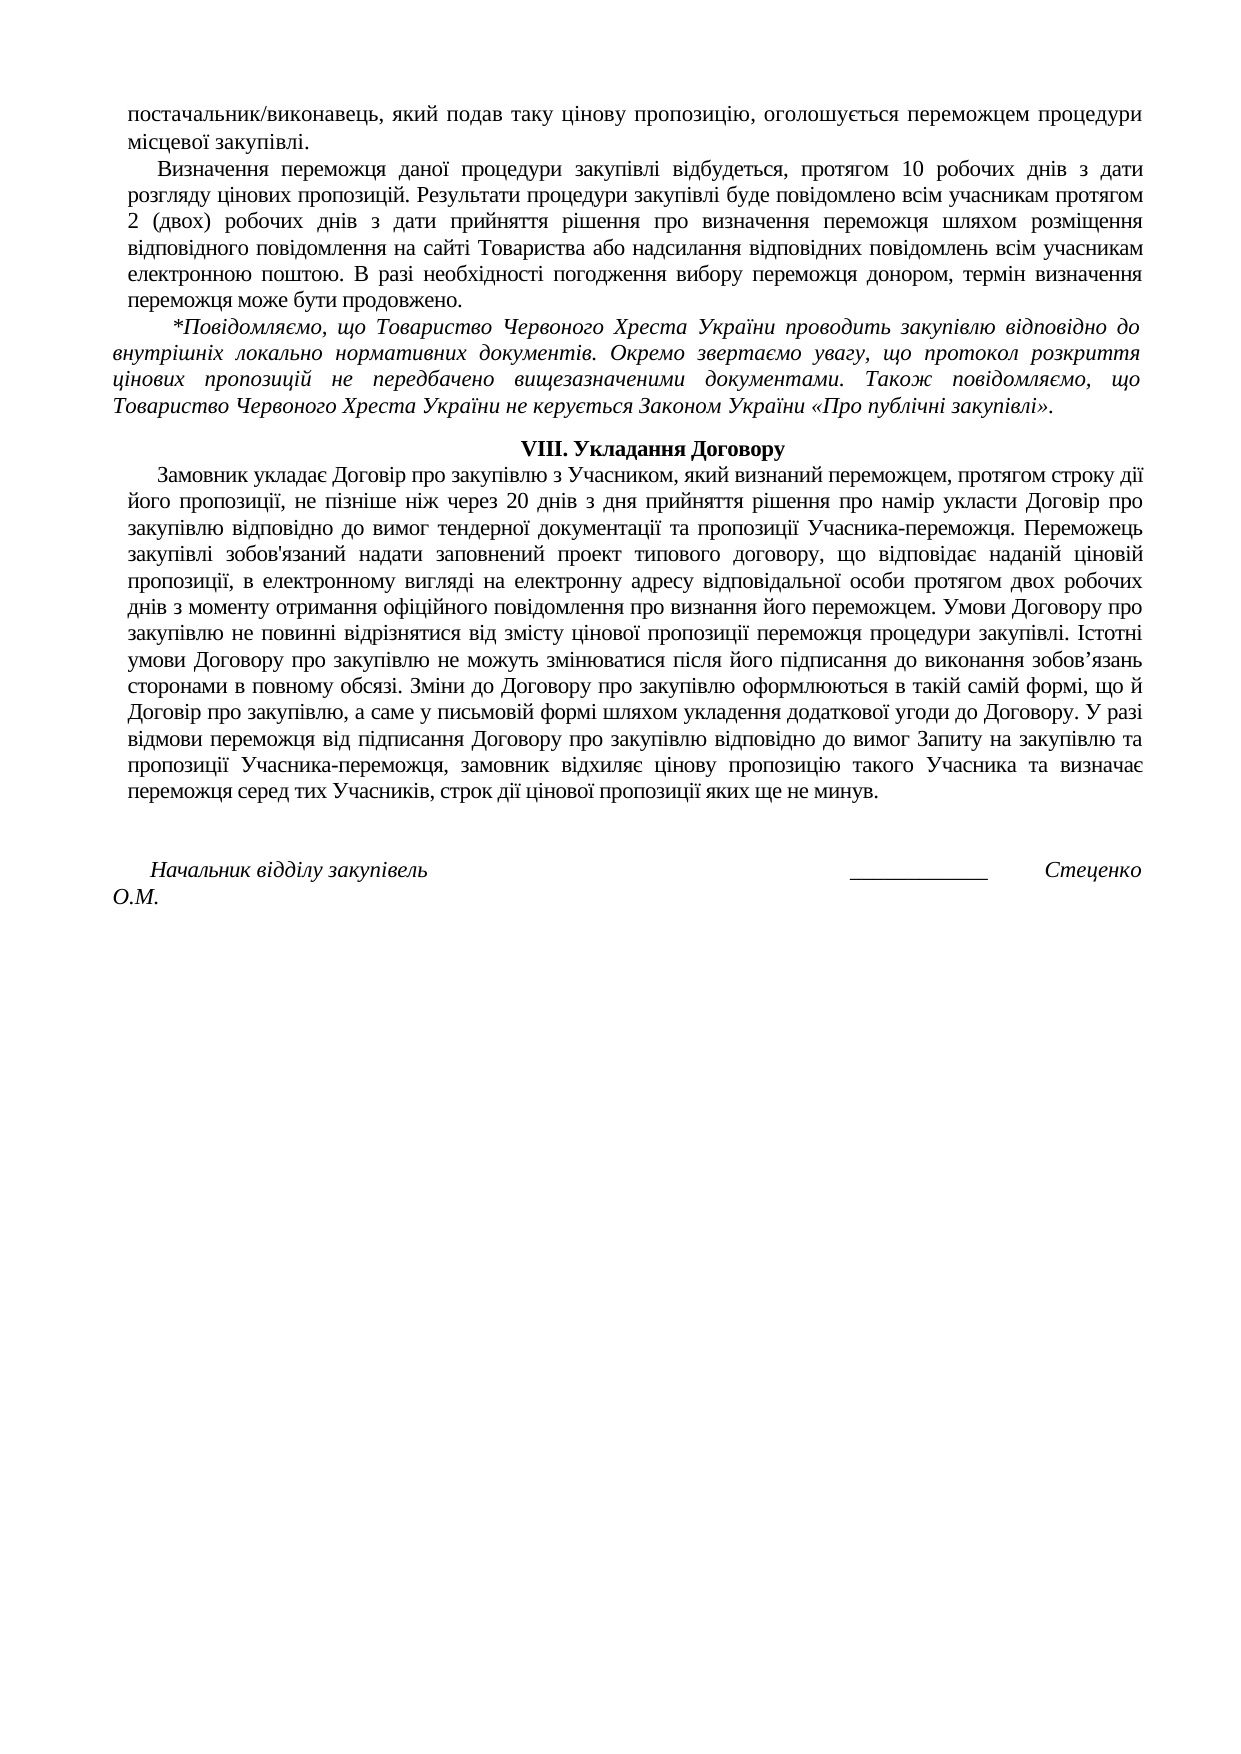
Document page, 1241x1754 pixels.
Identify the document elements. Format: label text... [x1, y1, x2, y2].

text Начальник відділу закупівель ____________ Стеценко О.М. [112, 857, 1144, 909]
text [127, 99, 1144, 155]
text *Повідомляємо, що Товариство Червоного Хреста України проводить закупівлю відповідно до внутрішніх локально нормативних документів. Окремо звертаємо увагу, що протокол розкриття цінових пропозицій не передбачено вищезазначеними документами. Також повідомляємо, що Товариство Червоного Хреста України не керується Законом України «Про публічні закупівлі». [112, 313, 1144, 418]
text Визначення переможця даної процедури закупівлі відбудеться, протягом 10 робочих днів з дати розгляду цінових пропозицій. Результати процедури закупівлі буде повідомлено всім учасникам протягом 2 (двох) робочих днів з дати прийняття рішення про визначення переможця шляхом розміщення відповідного повідомлення на сайті Товариства або надсилання відповідних повідомлень всім учасникам електронною поштою. В разі необхідності погодження вибору переможця донором, термін визначення переможця може бути продовжено. [127, 155, 1144, 313]
text Замовник укладає Договір про закупівлю з Учасником, який визнаний переможцем, протягом строку дії його пропозиції, не пізніше ніж через 20 днів з дня прийняття рішення про намір укласти Договір про закупівлю відповідно до вимог тендерної документації та пропозиції Учасника-переможця. Переможець закупівлі зобов'язаний надати заповнений проект типового договору, що відповідає наданій ціновій пропозиції, в електронному вигляді на електронну адресу відповідальної особи протягом двох робочих днів з моменту отримання офіційного повідомлення про визнання його переможцем. Умови Договору про закупівлю не повинні відрізнятися від змісту цінової пропозиції переможця процедури закупівлі. Істотні умови Договору про закупівлю не можуть змінюватися після його підписання до виконання зобов’язань сторонами в повному обсязі. Зміни до Договору про закупівлю оформлюються в такій самій формі, що й Договір про закупівлю, а саме у письмовій формі шляхом укладення додаткової угоди до Договору. У разі відмови переможця від підписання Договору про закупівлю відповідно до вимог Запиту на закупівлю та пропозиції Учасника-переможця, замовник відхиляє цінову пропозицію такого Учасника та визначає переможця серед тих Учасників, строк дії цінової пропозиції яких ще не минув. [127, 461, 1144, 804]
text VIII. Укладання Договору [127, 435, 1144, 461]
